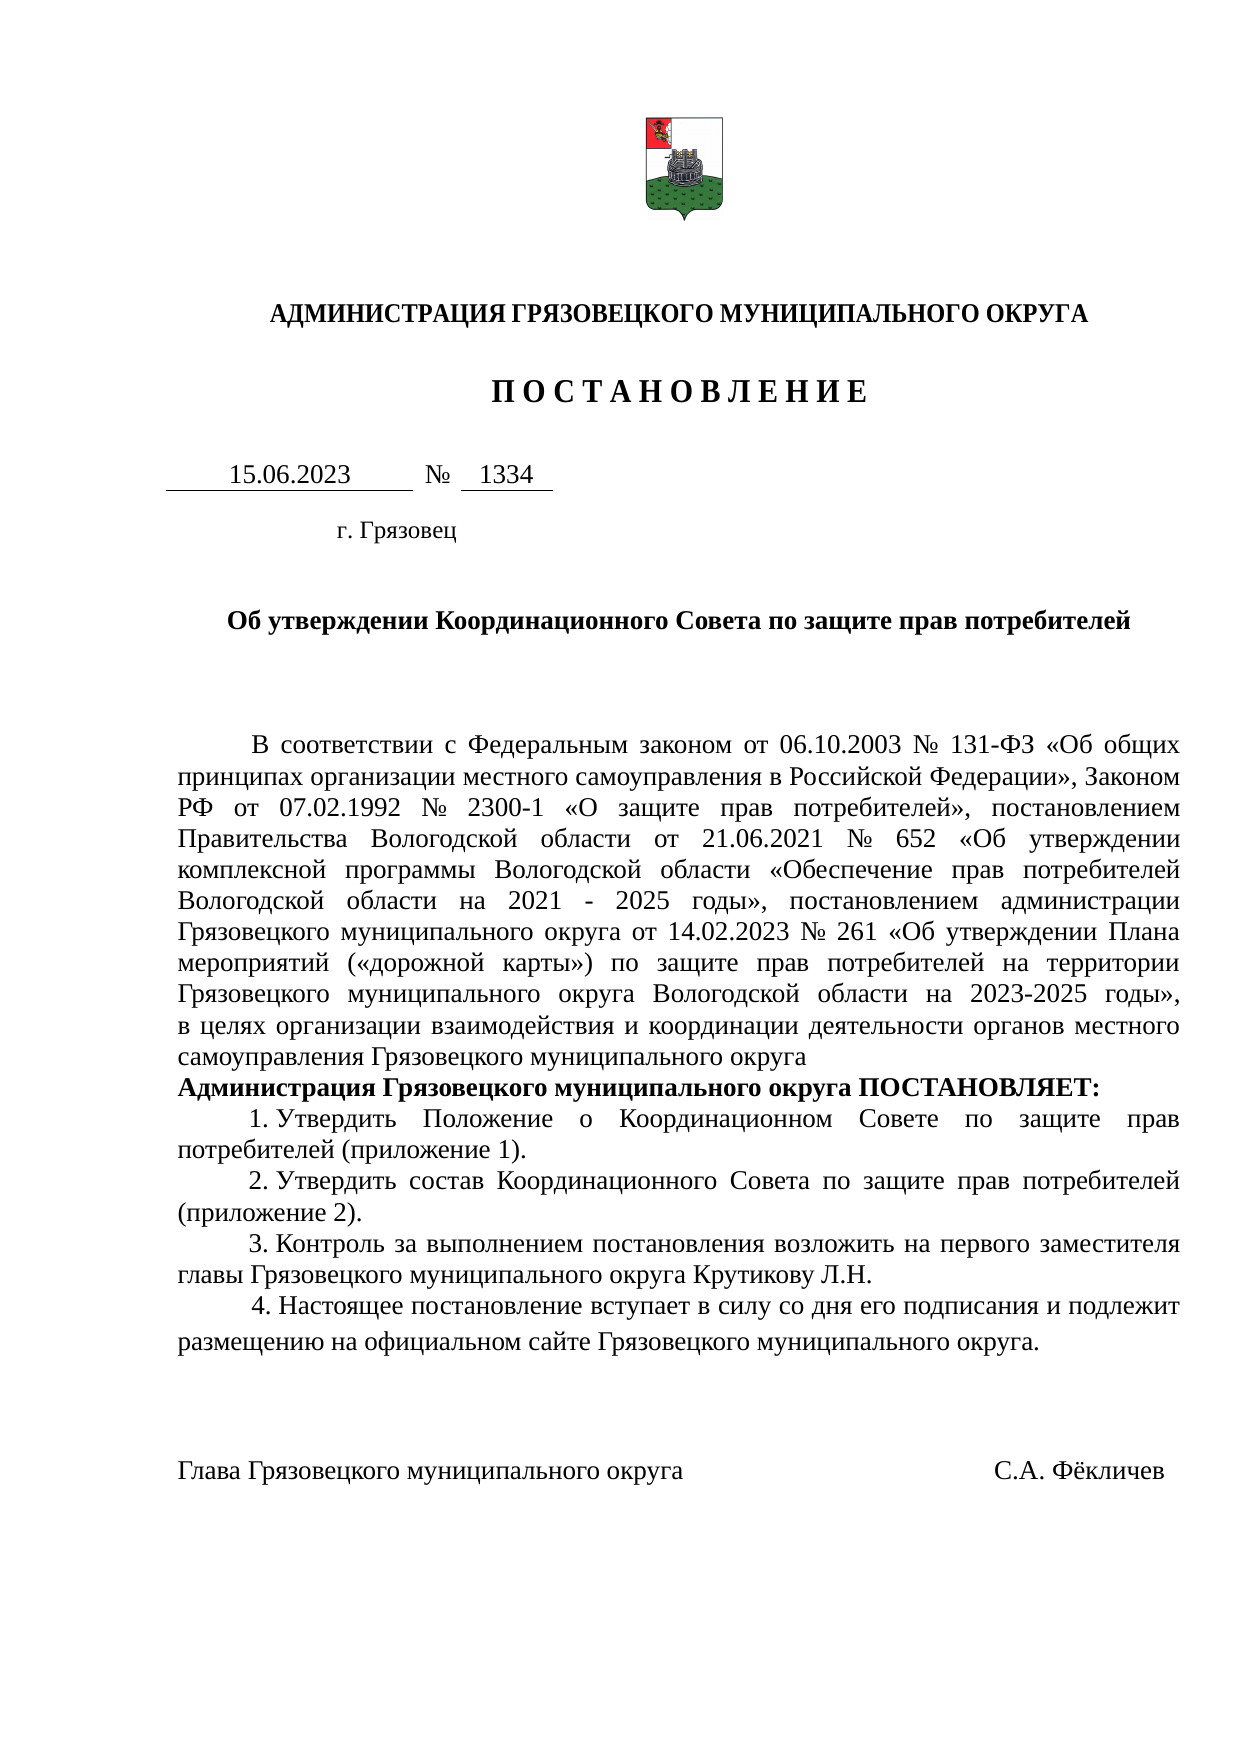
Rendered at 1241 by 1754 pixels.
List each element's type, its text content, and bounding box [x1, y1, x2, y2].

text Глава Грязовецкого муниципального округа С.А. Фёкличев [177, 1454, 1181, 1485]
text В соответствии с Федеральным законом от 06.10.2003 № 131-ФЗ «Об общих принципах организации местного самоуправления в Российской Федерации», Законом РФ от 07.02.1992 № 2300-1 «О защите прав потребителей», постановлением Правительства Вологодской области от 21.06.2021 № 652 «Об утверждении комплексной программы Вологодской области «Обеспечение прав потребителей Вологодской области на 2021 - 2025 годы», постановлением администрации Грязовецкого муниципального округа от 14.02.2023 № 261 «Об утверждении Плана мероприятий («дорожной карты») по защите прав потребителей на территории Грязовецкого муниципального округа Вологодской области на 2023-2025 годы», в целях организации взаимодействия и координации деятельности органов местного самоуправления Грязовецкого муниципального округа [177, 728, 1181, 1071]
table_header № [413, 458, 461, 490]
text 3. Контроль за выполнением постановления возложить на первого заместителя главы Грязовецкого муниципального округа Крутикову Л.Н. [177, 1227, 1181, 1289]
text г. Грязовец [177, 515, 1181, 544]
table_header 1334 [461, 458, 553, 490]
text Об утверждении Координационного Совета по защите прав потребителей [177, 604, 1181, 635]
subtitle П О С Т А Н О В Л Е Н И Е [177, 371, 1181, 410]
picture [644, 117, 724, 221]
text Администрация Грязовецкого муниципального округа ПОСТАНОВЛЯЕТ: [177, 1071, 1181, 1102]
subtitle АДМИНИСТРАЦИЯ ГРЯЗОВЕЦКОГО МУНИЦИПАЛЬНОГО ОКРУГА [177, 297, 1181, 328]
text 4. Настоящее постановление вступает в силу со дня его подписания и подлежит размещению на официальном сайте Грязовецкого муниципального округа. [177, 1289, 1181, 1356]
text 2. Утвердить состав Координационного Совета по защите прав потребителей (приложение 2). [177, 1164, 1181, 1227]
table_header 15.06.2023 [166, 458, 413, 490]
text 1. Утвердить Положение о Координационном Совете по защите прав потребителей (приложение 1). [177, 1102, 1181, 1164]
